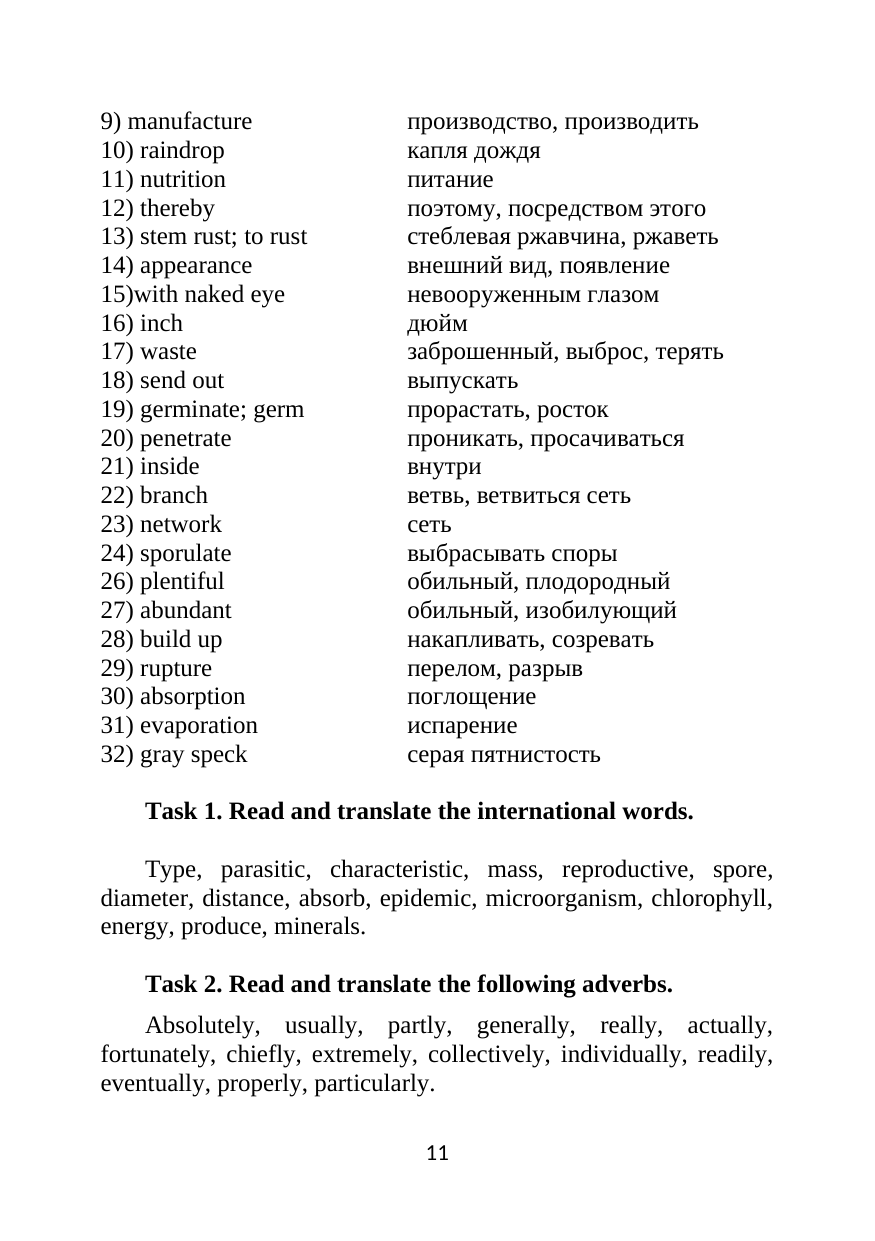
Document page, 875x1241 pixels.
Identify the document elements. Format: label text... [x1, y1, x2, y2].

table_cell 10) raindrop [89, 135, 396, 164]
table_cell ветвь, ветвиться сеть [396, 480, 738, 509]
text Absolutely, usually, partly, generally, really, actually, fortunately, chiefly, extremely, collectively, individually, readily, eventually, properly, particularly. [100, 1010, 774, 1096]
table_cell 17) waste [89, 336, 396, 365]
table_cell проникать, просачиваться [396, 423, 738, 451]
text Task 2. Read and translate the following adverbs. [100, 969, 774, 998]
table_cell 12) thereby [89, 193, 396, 221]
table_cell 14) appearance [89, 250, 396, 279]
table_cell перелом, разрыв [396, 653, 738, 681]
table_cell 13) stem rust; to rust [89, 221, 396, 250]
table_cell 26) plentiful [89, 566, 396, 595]
table_cell 29) rupture [89, 653, 396, 681]
table_cell обильный, плодородный [396, 566, 738, 595]
table_cell 9) manufacture [89, 106, 396, 135]
table_cell поглощение [396, 681, 738, 710]
table_cell внешний вид, появление [396, 250, 738, 279]
table_cell внутри [396, 451, 738, 480]
table_cell выбрасывать споры [396, 538, 738, 566]
table_cell питание [396, 164, 738, 193]
table_cell 15)with naked eye [89, 279, 396, 308]
table_cell стеблевая ржавчина, ржаветь [396, 221, 738, 250]
table_cell поэтому, посредством этого [396, 193, 738, 221]
table_cell невооруженным глазом [396, 279, 738, 308]
table_cell 23) network [89, 509, 396, 538]
table_cell серая пятнистость [396, 739, 738, 768]
table_cell заброшенный, выброс, терять [396, 336, 738, 365]
table_cell накапливать, созревать [396, 624, 738, 653]
text Task 1. Read and translate the international words. [100, 796, 774, 825]
table_cell 18) send out [89, 365, 396, 394]
table_cell производство, производить [396, 106, 738, 135]
table_cell 21) inside [89, 451, 396, 480]
table_cell 11) nutrition [89, 164, 396, 193]
table_cell дюйм [396, 308, 738, 336]
table_cell 28) build up [89, 624, 396, 653]
table_cell 22) branch [89, 480, 396, 509]
table_cell 32) gray speck [89, 739, 396, 768]
table_cell 16) inch [89, 308, 396, 336]
table_cell 30) absorption [89, 681, 396, 710]
table_cell прорастать, росток [396, 394, 738, 423]
table_cell 24) sporulate [89, 538, 396, 566]
table_cell капля дождя [396, 135, 738, 164]
table_cell сеть [396, 509, 738, 538]
table_cell обильный, изобилующий [396, 595, 738, 624]
table_cell 27) abundant [89, 595, 396, 624]
text Type, parasitic, characteristic, mass, reproductive, spore, diameter, distance, absorb, epidemic, microorganism, chlorophyll, energy, produce, minerals. [100, 854, 774, 940]
table_cell выпускать [396, 365, 738, 394]
table_cell 31) evaporation [89, 710, 396, 739]
table_cell 20) penetrate [89, 423, 396, 451]
table_cell испарение [396, 710, 738, 739]
table_cell 19) germinate; germ [89, 394, 396, 423]
